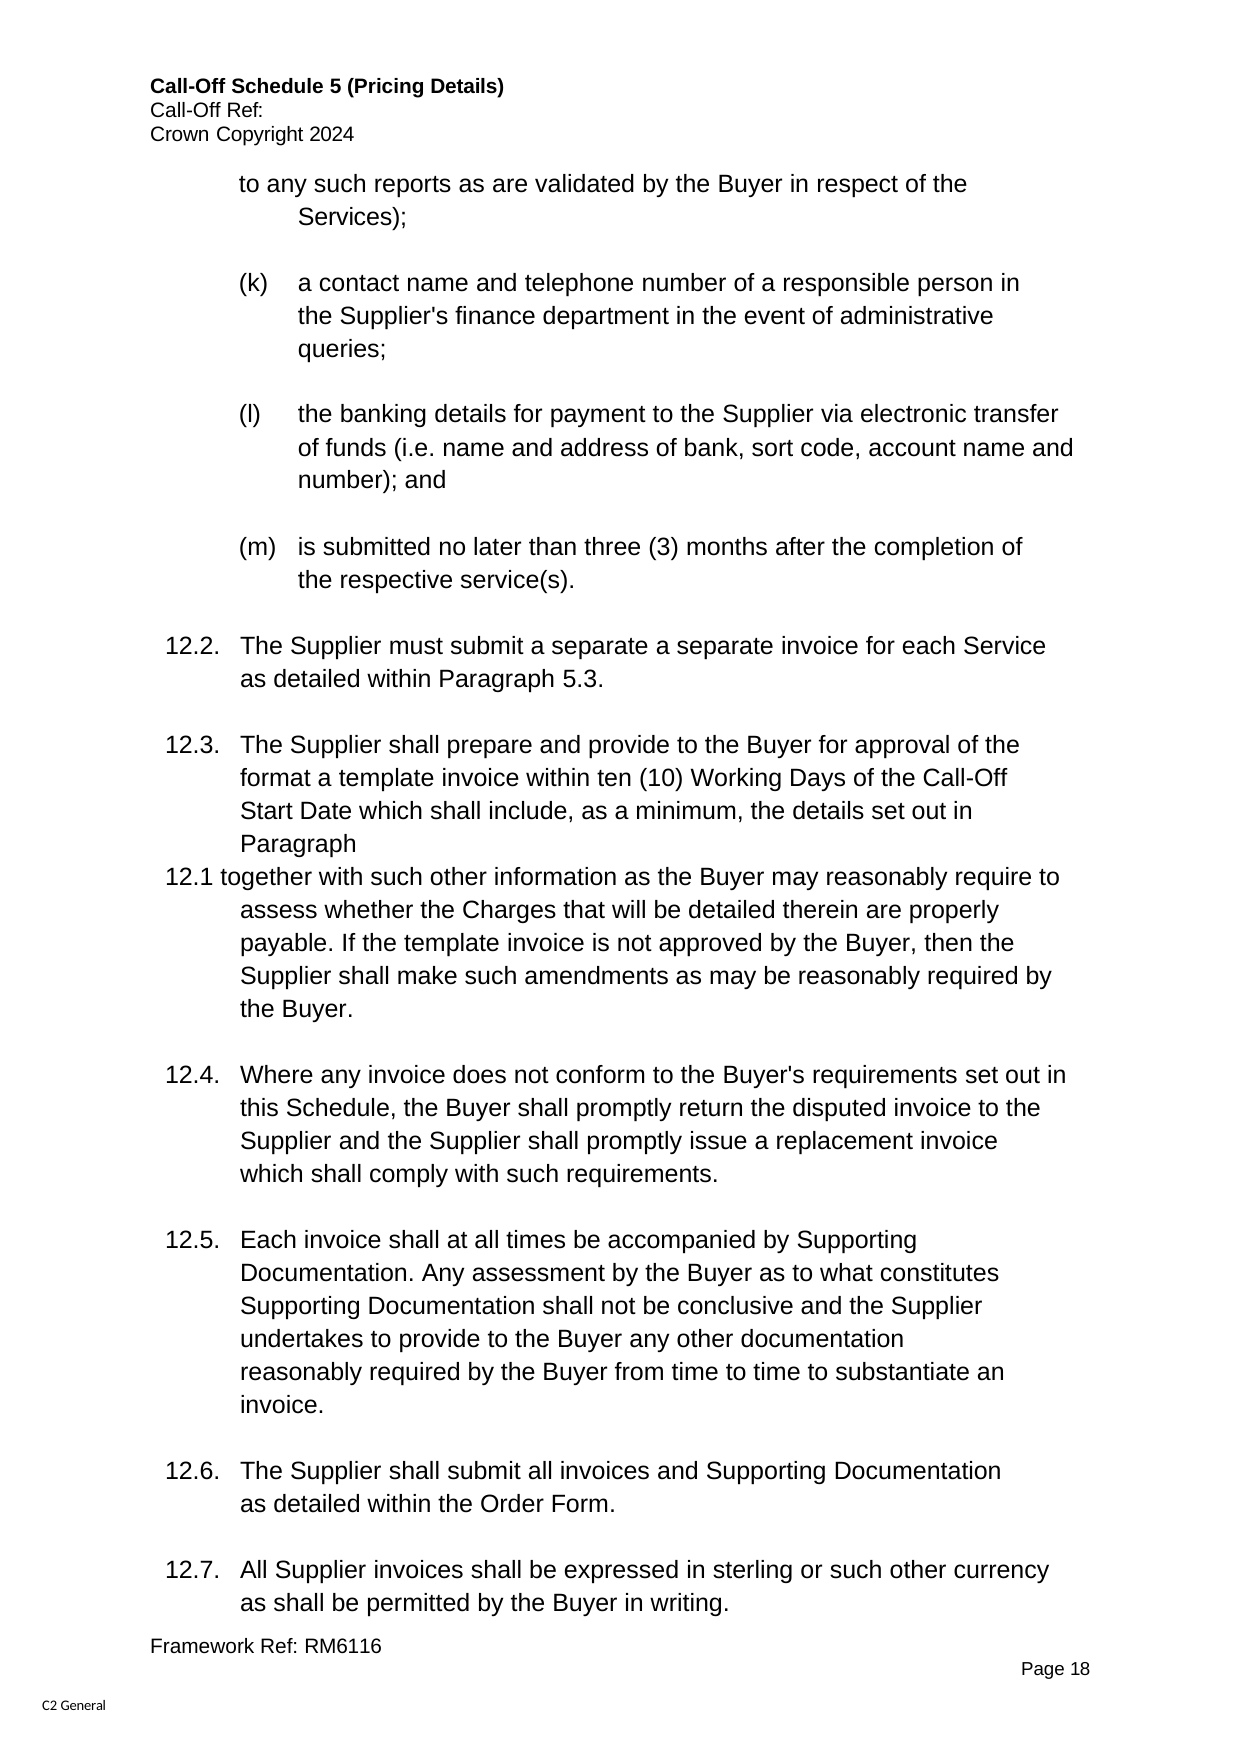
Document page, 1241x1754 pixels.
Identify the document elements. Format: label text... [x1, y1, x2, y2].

text 12.1 together with such other information as the Buyer may reasonably require to assess whether the Charges that will be detailed therein are properly payable. If the template invoice is not approved by the Buyer, then the Supplier shall make such amendments as may be reasonably required by the Buyer. [165, 862, 1082, 1023]
text to any such reports as are validated by the Buyer in respect of the Services); [239, 169, 1082, 231]
list Each invoice shall at all times be accompanied by Supporting Documentation. Any assessment by the Buyer as to what constitutes Supporting Documentation shall not be conclusive and the Supplier undertakes to provide to the Buyer any other documentation reasonably required by the Buyer from time to time to substantiate an invoice. [165, 1225, 1033, 1419]
list the banking details for payment to the Supplier via electronic transfer of funds (i.e. name and address of bank, sort code, account name and number); and [239, 399, 1086, 494]
list The Supplier must submit a separate a separate invoice for each Service as detailed within Paragraph 5.3. [165, 631, 1079, 693]
list a contact name and telephone number of a responsible person in the Supplier's finance department in the event of administrative queries; [239, 268, 1061, 363]
list is submitted no later than three (3) months after the completion of the respective service(s). [239, 532, 1064, 593]
list Where any invoice does not conform to the Buyer's requirements set out in this Schedule, the Buyer shall promptly return the disputed invoice to the Supplier and the Supplier shall promptly issue a replacement invoice which shall comply with such requirements. [165, 1060, 1068, 1188]
list The Supplier shall submit all invoices and Supporting Documentation as detailed within the Order Form. [165, 1456, 1035, 1518]
list The Supplier shall prepare and provide to the Buyer for approval of the format a template invoice within ten (10) Working Days of the Call-Off Start Date which shall include, as a minimum, the details set out in Paragraph [165, 730, 1067, 858]
list All Supplier invoices shall be expressed in sterling or such other currency as shall be permitted by the Buyer in writing. [165, 1555, 1082, 1617]
